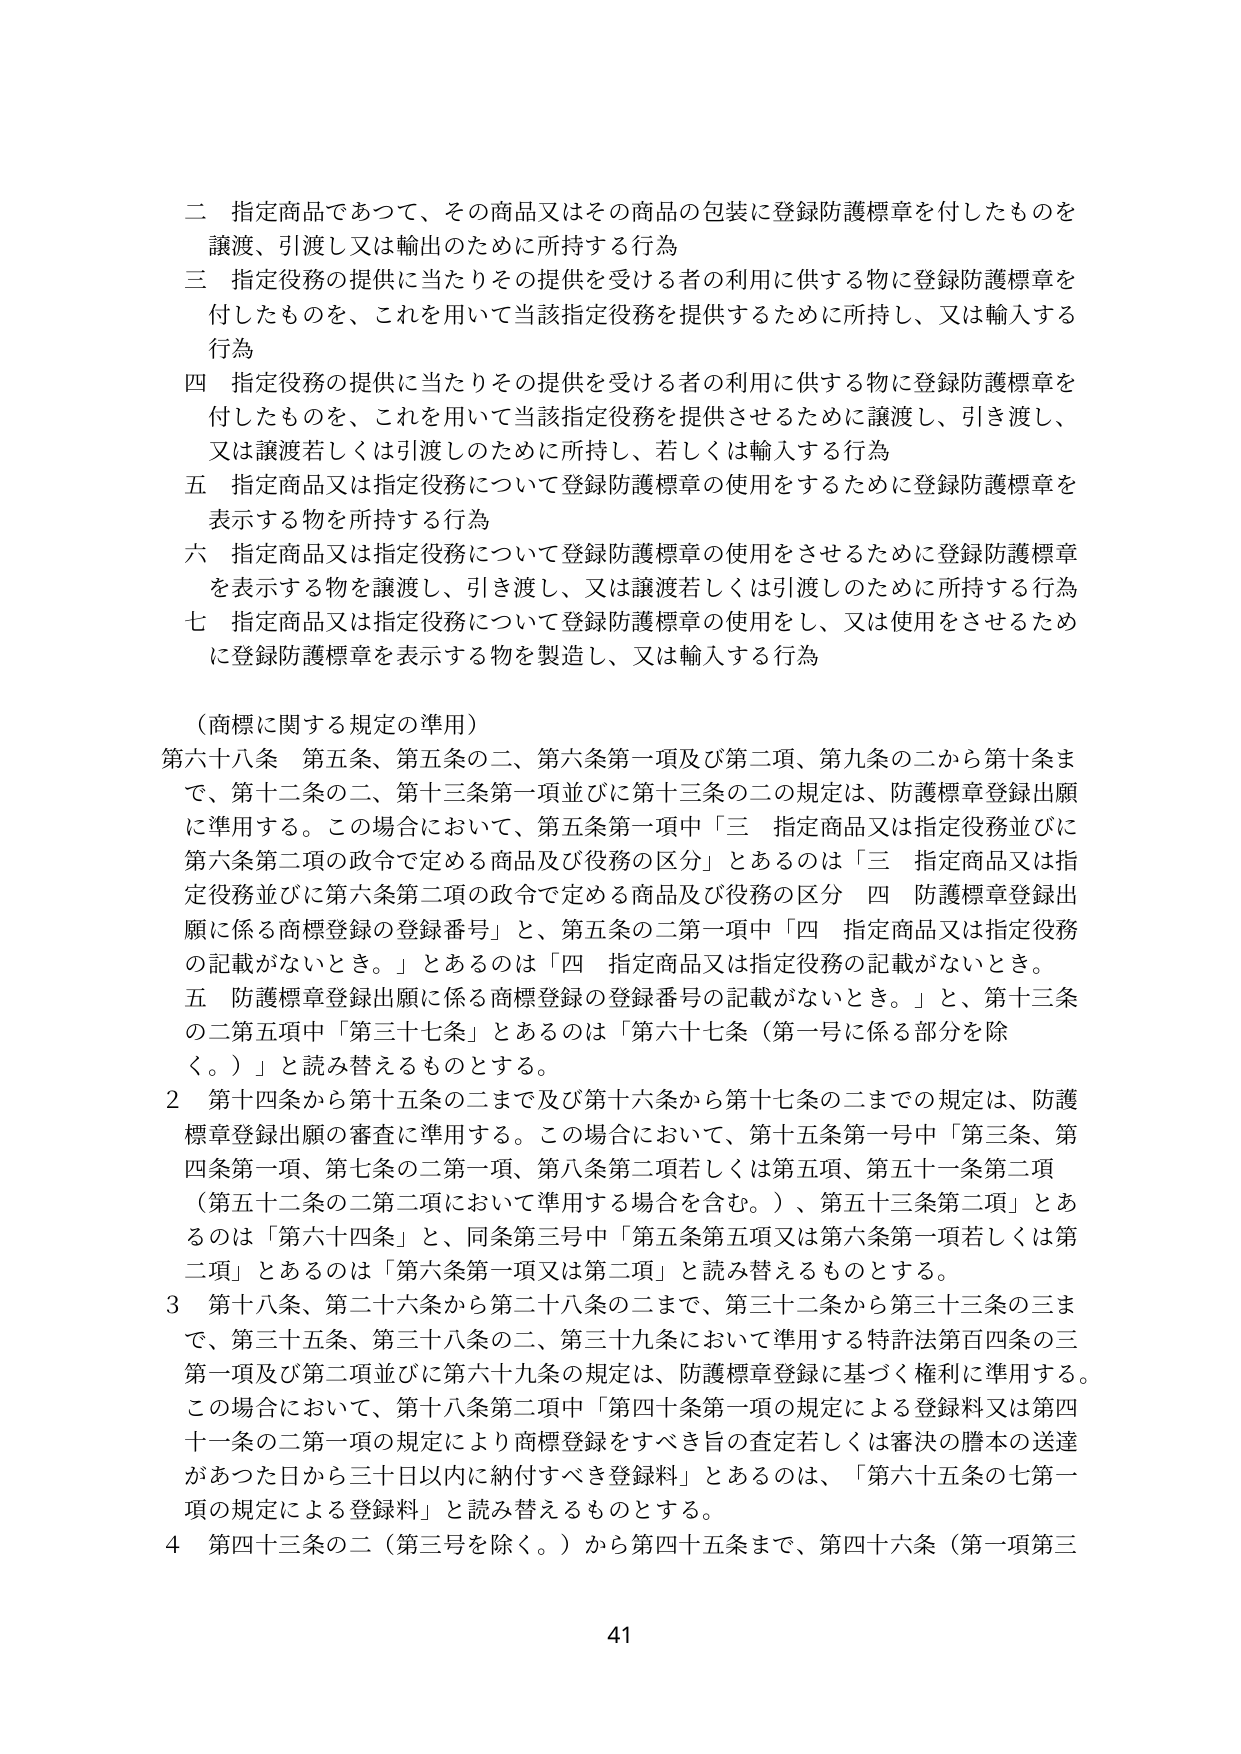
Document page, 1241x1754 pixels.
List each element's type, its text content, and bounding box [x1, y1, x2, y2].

text ２ 第十四条から第十五条の二まで及び第十六条から第十七条の二までの規定は、防護標章登録出願の審査に準用する。この場合において、第十五条第一号中「第三条、第四条第一項、第七条の二第一項、第八条第二項若しくは第五項、第五十一条第二項（第五十二条の二第二項において準用する場合を含む。）、第五十三条第二項」とあるのは「第六十四条」と、同条第三号中「第五条第五項又は第六条第一項若しくは第二項」とあるのは「第六条第一項又は第二項」と読み替えるものとする。 [161, 1082, 1079, 1287]
text 第六十八条 第五条、第五条の二、第六条第一項及び第二項、第九条の二から第十条まで、第十二条の二、第十三条第一項並びに第十三条の二の規定は、防護標章登録出願に準用する。この場合において、第五条第一項中「三 指定商品又は指定役務並びに第六条第二項の政令で定める商品及び役務の区分」とあるのは「三 指定商品又は指定役務並びに第六条第二項の政令で定める商品及び役務の区分 四 防護標章登録出願に係る商標登録の登録番号」と、第五条の二第一項中「四 指定商品又は指定役務の記載がないとき。」とあるのは「四 指定商品又は指定役務の記載がないとき。 五 防護標章登録出願に係る商標登録の登録番号の記載がないとき。」と、第十三条の二第五項中「第三十七条」とあるのは「第六十七条（第一号に係る部分を除く。）」と読み替えるものとする。 [161, 740, 1079, 1082]
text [161, 1526, 1079, 1560]
text 五 指定商品又は指定役務について登録防護標章の使用をするために登録防護標章を表示する物を所持する行為 [184, 467, 1079, 535]
text （商標に関する規定の準用） [184, 706, 1079, 740]
text ３ 第十八条、第二十六条から第二十八条の二まで、第三十二条から第三十三条の三まで、第三十五条、第三十八条の二、第三十九条において準用する特許法第百四条の三第一項及び第二項並びに第六十九条の規定は、防護標章登録に基づく権利に準用する。この場合において、第十八条第二項中「第四十条第一項の規定による登録料又は第四十一条の二第一項の規定により商標登録をすべき旨の査定若しくは審決の謄本の送達があつた日から三十日以内に納付すべき登録料」とあるのは、「第六十五条の七第一項の規定による登録料」と読み替えるものとする。 [161, 1287, 1079, 1526]
text 六 指定商品又は指定役務について登録防護標章の使用をさせるために登録防護標章を表示する物を譲渡し、引き渡し、又は譲渡若しくは引渡しのために所持する行為 [184, 535, 1079, 604]
text 七 指定商品又は指定役務について登録防護標章の使用をし、又は使用をさせるために登録防護標章を表示する物を製造し、又は輸入する行為 [184, 604, 1079, 672]
text 四 指定役務の提供に当たりその提供を受ける者の利用に供する物に登録防護標章を付したものを、これを用いて当該指定役務を提供させるために譲渡し、引き渡し、又は譲渡若しくは引渡しのために所持し、若しくは輸入する行為 [184, 364, 1079, 467]
text 三 指定役務の提供に当たりその提供を受ける者の利用に供する物に登録防護標章を付したものを、これを用いて当該指定役務を提供するために所持し、又は輸入する行為 [184, 262, 1079, 364]
text 二 指定商品であつて、その商品又はその商品の包装に登録防護標章を付したものを譲渡、引渡し又は輸出のために所持する行為 [184, 194, 1079, 262]
